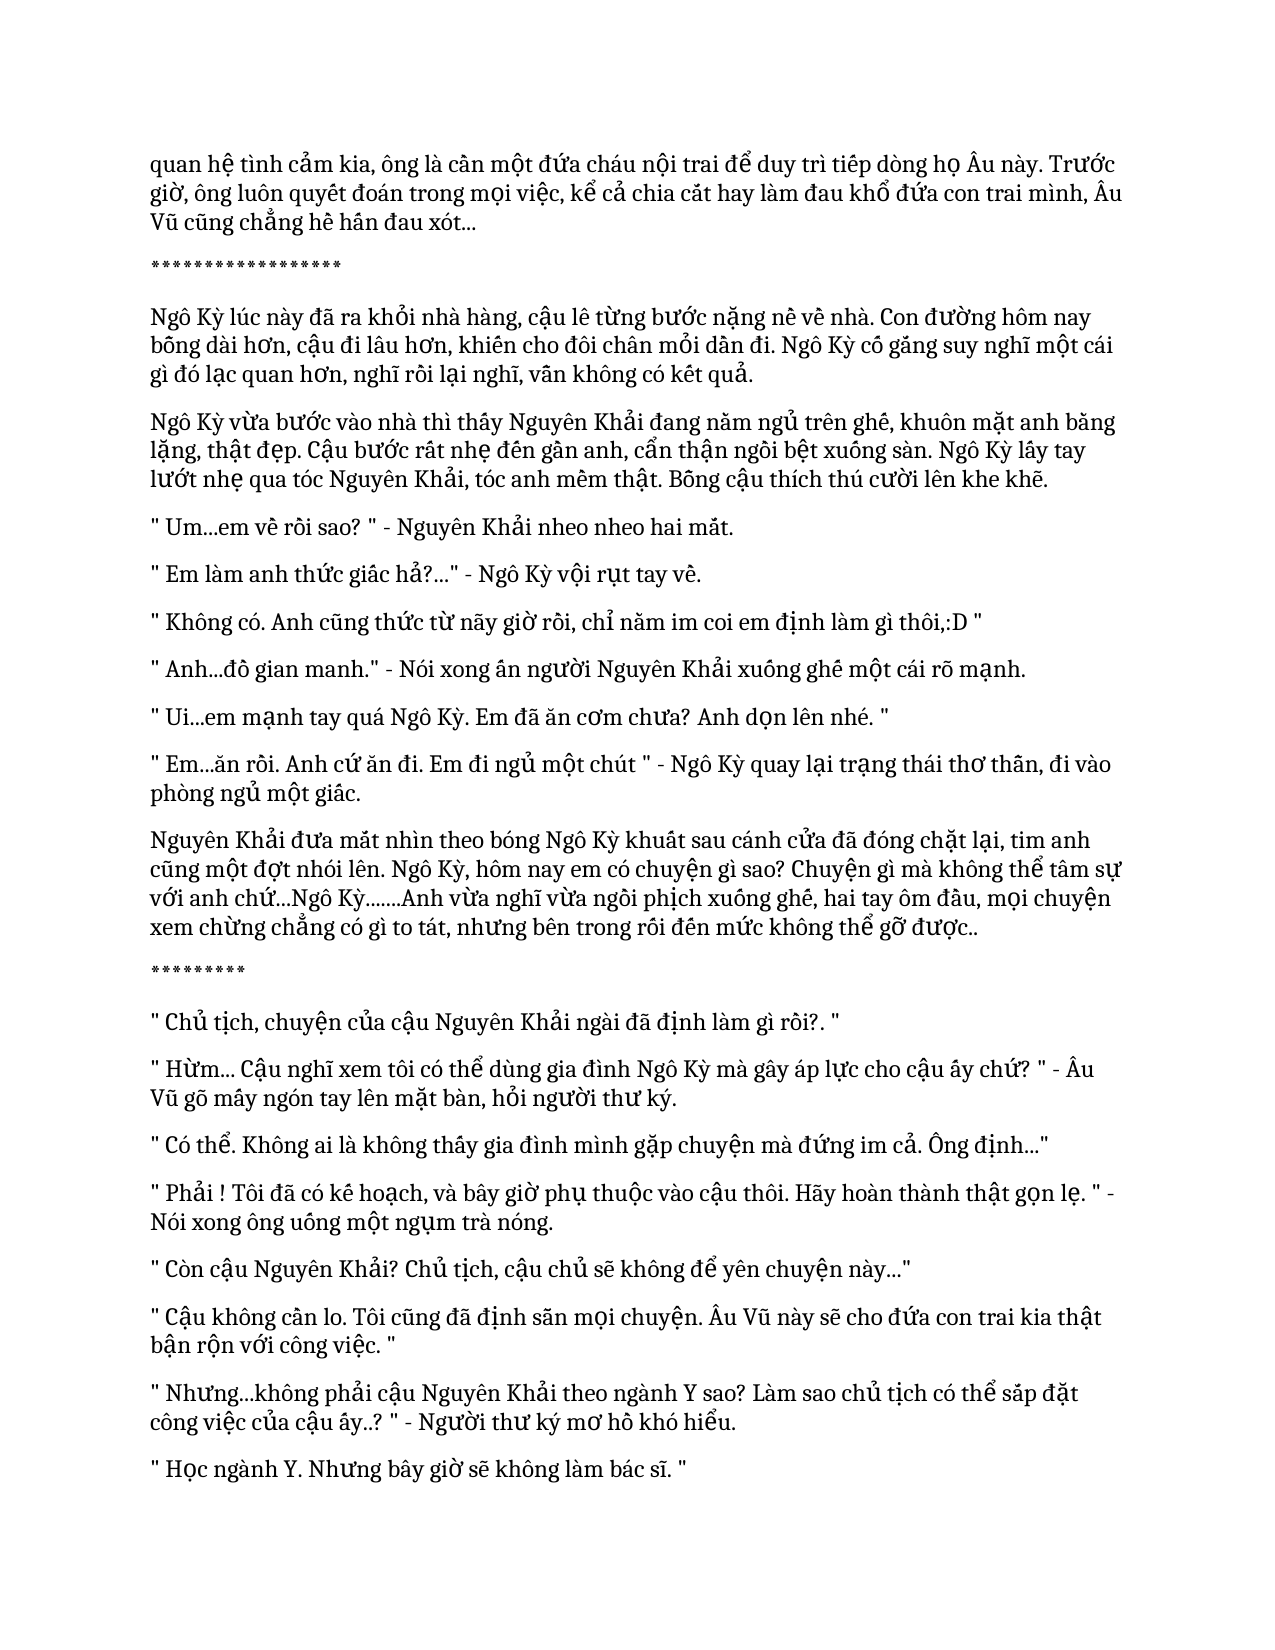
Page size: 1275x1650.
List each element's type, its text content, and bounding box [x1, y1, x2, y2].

text " Nhưng...không phải cậu Nguyên Khải theo ngành Y sao? Làm sao chủ tịch có thể sắp đặt công việc của cậu ấy..? " - Người thư ký mơ hồ khó hiểu. [150, 1379, 1125, 1436]
text ********* [150, 960, 1125, 989]
text Nguyên Khải đưa mắt nhìn theo bóng Ngô Kỳ khuất sau cánh cửa đã đóng chặt lại, tim anh cũng một đợt nhói lên. Ngô Kỳ, hôm nay em có chuyện gì sao? Chuyện gì mà không thể tâm sự với anh chứ...Ngô Kỳ.......Anh vừa nghĩ vừa ngồi phịch xuống ghế, hai tay ôm đầu, mọi chuyện xem chừng chẳng có gì to tát, nhưng bên trong rối đến mức không thể gỡ được.. [150, 826, 1125, 941]
text " Có thể. Không ai là không thấy gia đình mình gặp chuyện mà đứng im cả. Ông định..." [150, 1131, 1125, 1160]
text " Anh...đồ gian manh." - Nói xong ấn người Nguyên Khải xuống ghế một cái rõ mạnh. [150, 655, 1125, 684]
text " Em...ăn rồi. Anh cứ ăn đi. Em đi ngủ một chút " - Ngô Kỳ quay lại trạng thái thơ thẫn, đi vào phòng ngủ một giấc. [150, 750, 1125, 807]
text " Phải ! Tôi đã có kế hoạch, và bây giờ phụ thuộc vào cậu thôi. Hãy hoàn thành thật gọn lẹ. " - Nói xong ông uống một ngụm trà nóng. [150, 1179, 1125, 1236]
text " Chủ tịch, chuyện của cậu Nguyên Khải ngài đã định làm gì rồi?. " [150, 1007, 1125, 1036]
text Ngô Kỳ vừa bước vào nhà thì thấy Nguyên Khải đang nằm ngủ trên ghế, khuôn mặt anh bằng lặng, thật đẹp. Cậu bước rất nhẹ đến gần anh, cẩn thận ngồi bệt xuống sàn. Ngô Kỳ lấy tay lướt nhẹ qua tóc Nguyên Khải, tóc anh mềm thật. Bỗng cậu thích thú cười lên khe khẽ. [150, 407, 1125, 494]
text " Cậu không cần lo. Tôi cũng đã định sẵn mọi chuyện. Âu Vũ này sẽ cho đứa con trai kia thật bận rộn với công việc. " [150, 1302, 1125, 1360]
text " Còn cậu Nguyên Khải? Chủ tịch, cậu chủ sẽ không để yên chuyện này..." [150, 1255, 1125, 1284]
text " Không có. Anh cũng thức từ nãy giờ rồi, chỉ nằm im coi em định làm gì thôi,:D " [150, 607, 1125, 636]
text " Um...em về rồi sao? " - Nguyên Khải nheo nheo hai mắt. [150, 512, 1125, 541]
text " Ui...em mạnh tay quá Ngô Kỳ. Em đã ăn cơm chưa? Anh dọn lên nhé. " [150, 702, 1125, 731]
text " Hừm... Cậu nghĩ xem tôi có thể dùng gia đình Ngô Kỳ mà gây áp lực cho cậu ấy chứ? " - Âu Vũ gõ mấy ngón tay lên mặt bàn, hỏi người thư ký. [150, 1055, 1125, 1112]
text Ngô Kỳ lúc này đã ra khỏi nhà hàng, cậu lê từng bước nặng nề về nhà. Con đường hôm nay bỗng dài hơn, cậu đi lâu hơn, khiến cho đôi chân mỏi dần đi. Ngô Kỳ cố gắng suy nghĩ một cái gì đó lạc quan hơn, nghĩ rồi lại nghĩ, vẫn không có kết quả. [150, 302, 1125, 389]
text " Học ngành Y. Nhưng bây giờ sẽ không làm bác sĩ. " [150, 1455, 1125, 1484]
text ****************** [150, 255, 1125, 284]
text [150, 150, 1125, 236]
text " Em làm anh thức giấc hả?..." - Ngô Kỳ vội rụt tay về. [150, 560, 1125, 589]
